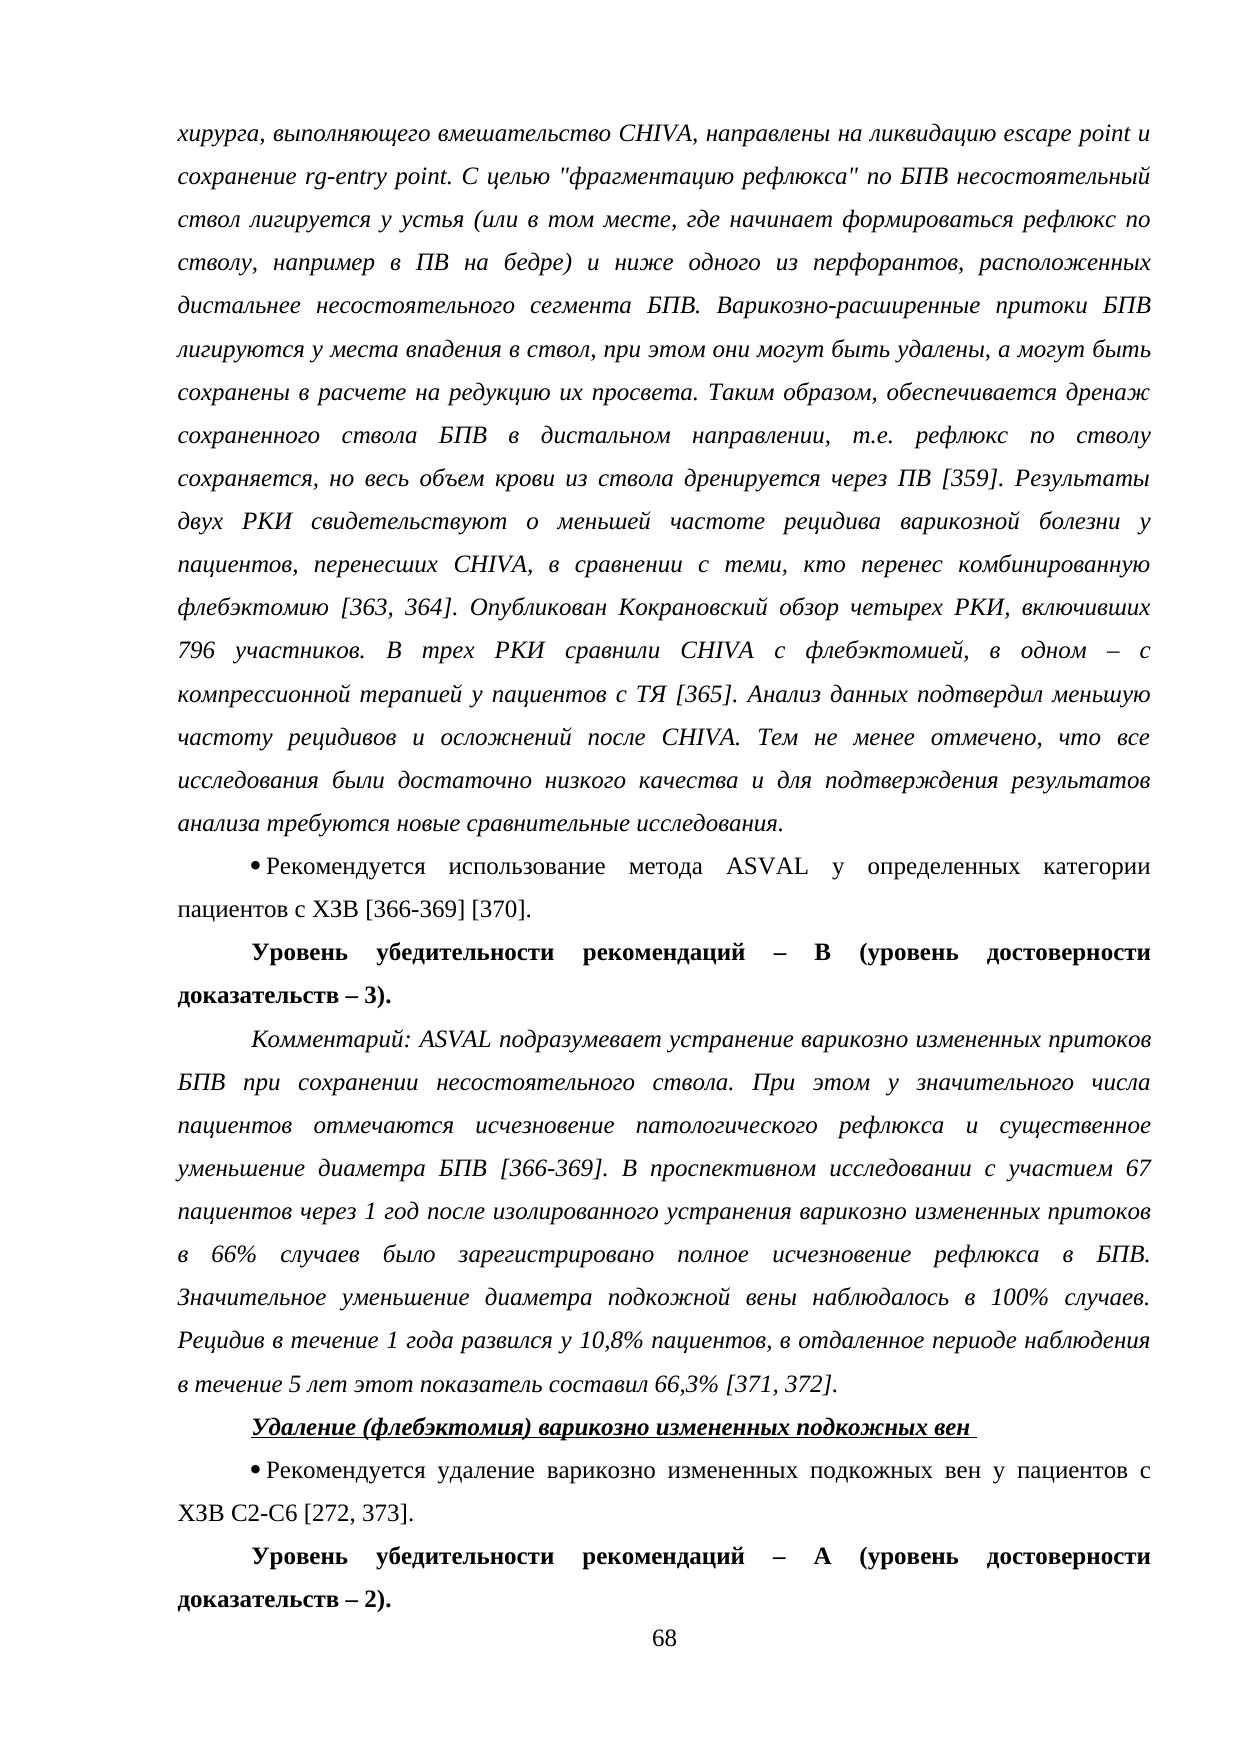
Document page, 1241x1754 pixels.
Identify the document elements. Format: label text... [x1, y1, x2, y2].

list Рекомендуется удаление варикозно измененных подкожных вен у пациентов с ХЗВ C2-C6 [272, 373]. [177, 1455, 1152, 1527]
list Уровень убедительности рекомендаций – А (уровень достоверности доказательств – 2). [177, 1541, 1152, 1613]
text Комментарий: ASVAL подразумевает устранение варикозно измененных притоков БПВ при сохранении несостоятельного ствола. При этом у значительного числа пациентов отмечаются исчезновение патологического рефлюкса и существенное уменьшение диаметра БПВ [366-369]. В проспективном исследовании с участием 67 пациентов через 1 год после изолированного устранения варикозно измененных притоков в 66% случаев было зарегистрировано полное исчезновение рефлюкса в БПВ. Значительное уменьшение диаметра подкожной вены наблюдалось в 100% случаев. Рецидив в течение 1 года развился у 10,8% пациентов, в отдаленное периоде наблюдения в течение 5 лет этот показатель составил 66,3% [371, 372]. [177, 1024, 1152, 1397]
list Рекомендуется использование метода ASVAL у определенных категории пациентов с ХЗВ [366-369] [370]. [177, 851, 1152, 923]
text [177, 118, 1152, 837]
list Уровень убедительности рекомендаций – В (уровень достоверности доказательств – 3). [177, 937, 1152, 1009]
text Удаление (флебэктомия) варикозно измененных подкожных вен [177, 1412, 1152, 1441]
